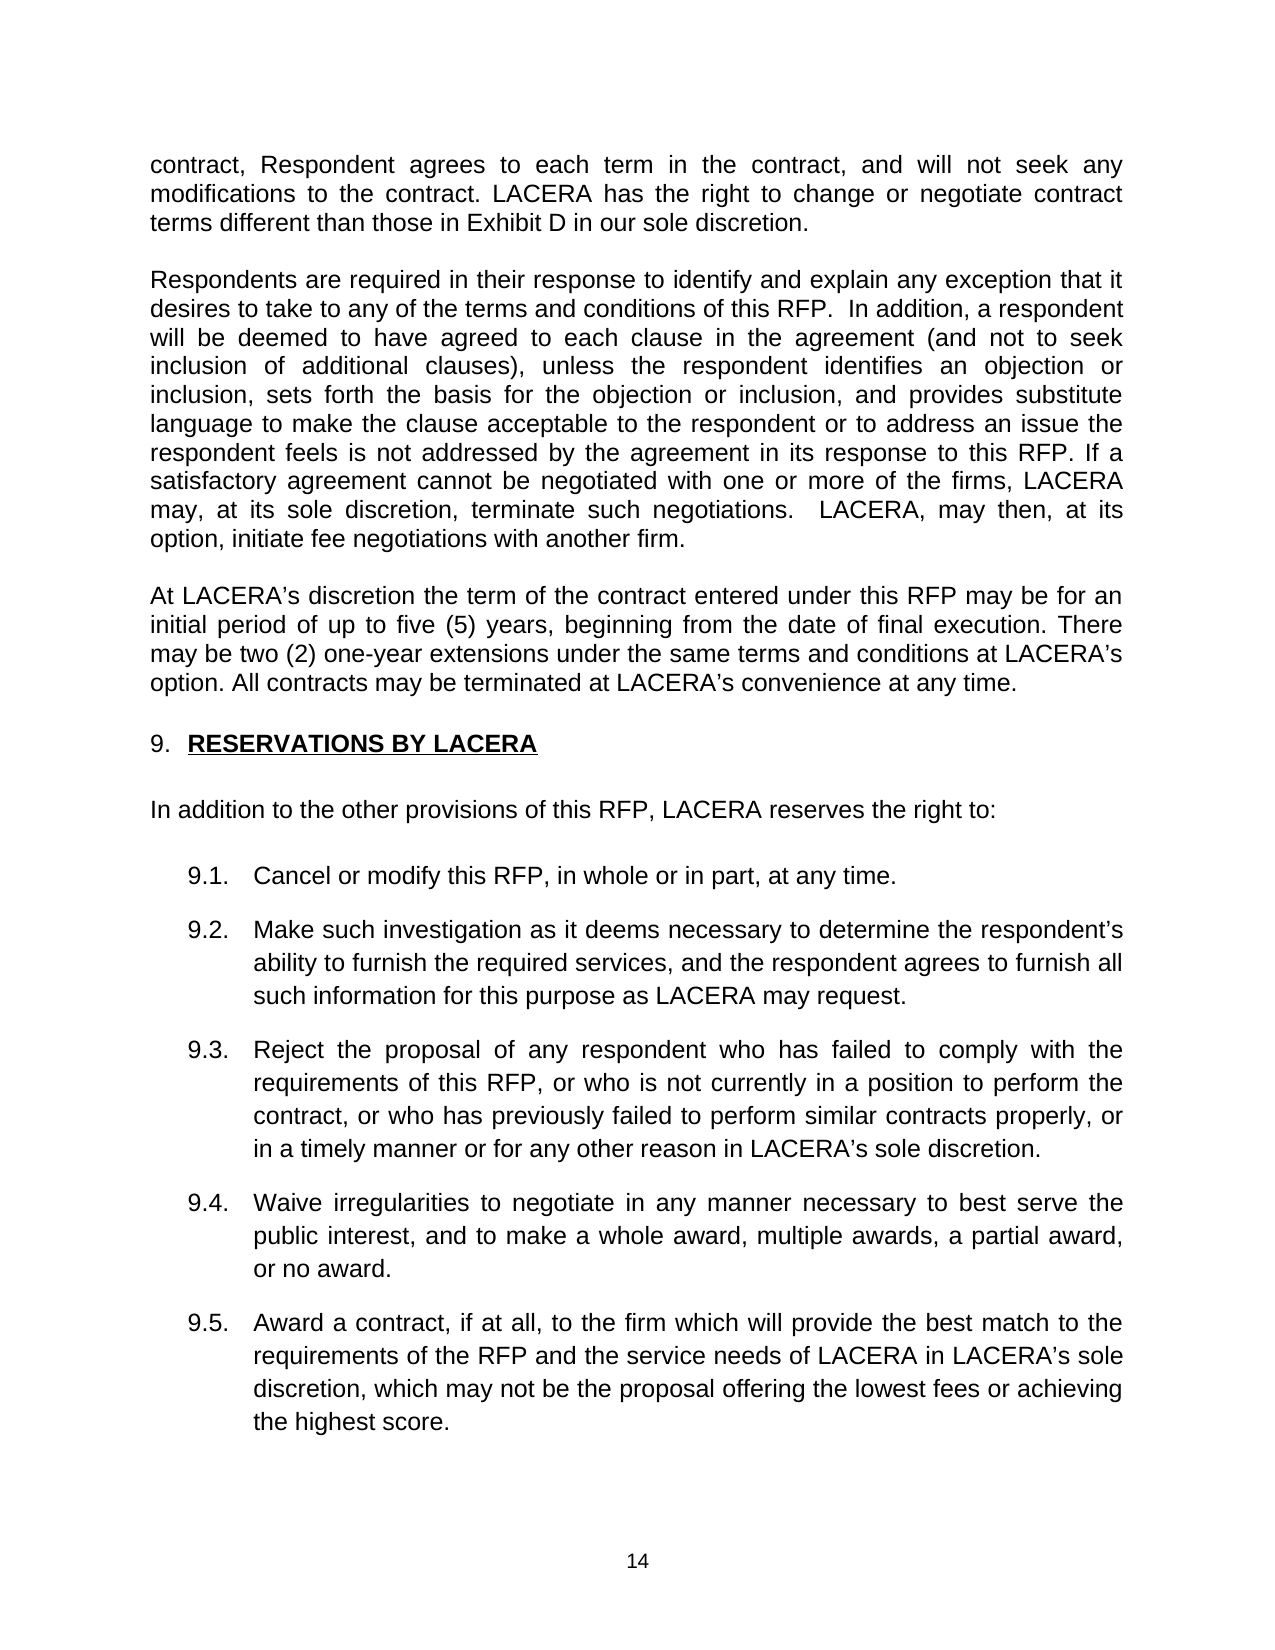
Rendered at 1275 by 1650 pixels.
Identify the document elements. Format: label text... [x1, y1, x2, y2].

list In addition to the other provisions of this RFP, LACERA reserves the right to: [150, 795, 1125, 824]
list RESERVATIONS BY LACERA [150, 729, 1125, 758]
list Waive irregularities to negotiate in any manner necessary to best serve the public interest, and to make a whole award, multiple awards, a partial award, or no award. [187, 1188, 1125, 1283]
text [150, 150, 1125, 236]
list Make such investigation as it deems necessary to determine the respondent’s ability to furnish the required services, and the respondent agrees to furnish all such information for this purpose as LACERA may request. [187, 915, 1125, 1010]
list Reject the proposal of any respondent who has failed to comply with the requirements of this RFP, or who is not currently in a position to perform the contract, or who has previously failed to perform similar contracts properly, or in a timely manner or for any other reason in LACERA’s sole discretion. [187, 1035, 1125, 1163]
list Cancel or modify this RFP, in whole or in part, at any time. [187, 861, 1125, 890]
list Award a contract, if at all, to the firm which will provide the best match to the requirements of the RFP and the service needs of LACERA in LACERA’s sole discretion, which may not be the proposal offering the lowest fees or achieving the highest score. [187, 1308, 1125, 1436]
text Respondents are required in their response to identify and explain any exception that it desires to take to any of the terms and conditions of this RFP. In addition, a respondent will be deemed to have agreed to each clause in the agreement (and not to seek inclusion of additional clauses), unless the respondent identifies an objection or inclusion, sets forth the basis for the objection or inclusion, and provides substitute language to make the clause acceptable to the respondent or to address an issue the respondent feels is not addressed by the agreement in its response to this RFP. If a satisfactory agreement cannot be negotiated with one or more of the firms, LACERA may, at its sole discretion, terminate such negotiations. LACERA, may then, at its option, initiate fee negotiations with another firm. [150, 265, 1125, 552]
text At LACERA’s discretion the term of the contract entered under this RFP may be for an initial period of up to five (5) years, beginning from the date of final execution. There may be two (2) one-year extensions under the same terms and conditions at LACERA’s option. All contracts may be terminated at LACERA’s convenience at any time. [150, 581, 1125, 696]
